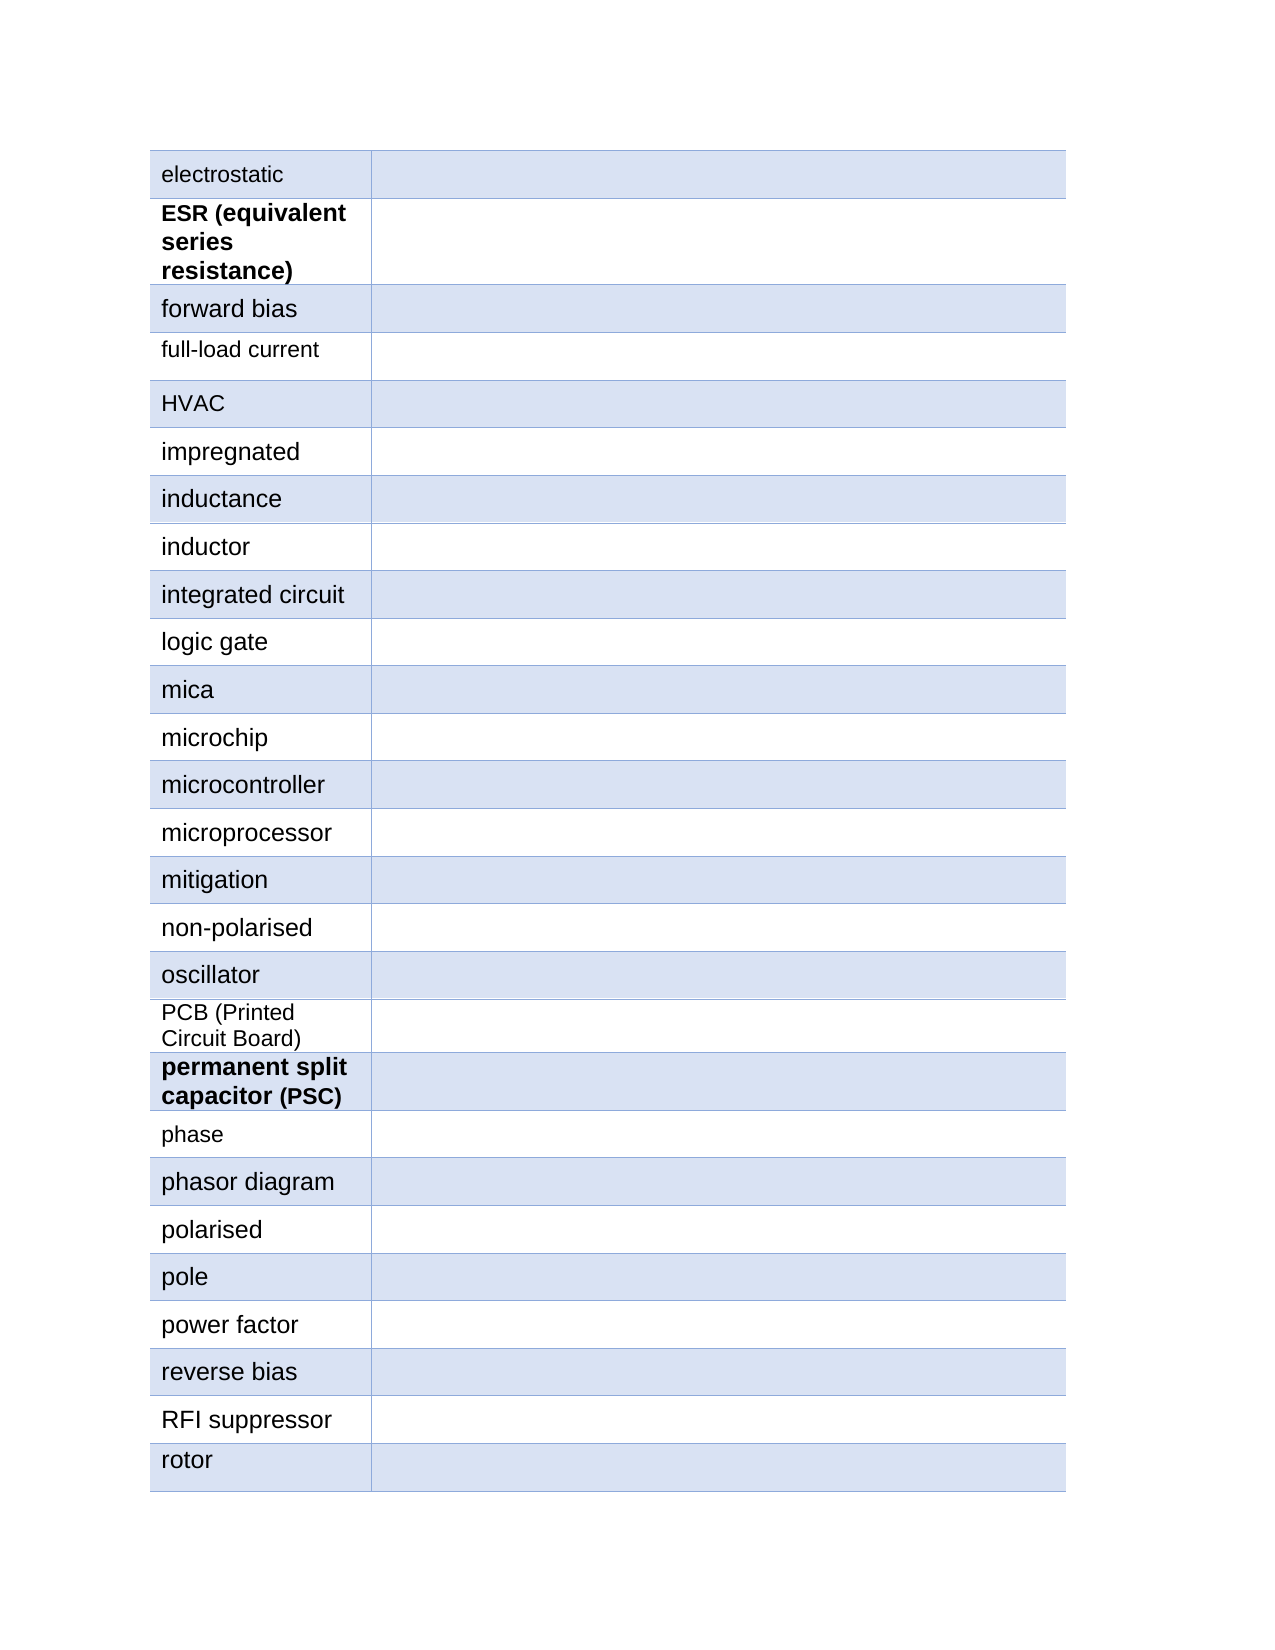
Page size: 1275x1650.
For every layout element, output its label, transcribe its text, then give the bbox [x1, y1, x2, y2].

table_cell microchip [150, 714, 371, 760]
table_cell pole [150, 1254, 371, 1300]
table_cell [372, 809, 1066, 856]
table_cell integrated circuit [150, 571, 371, 618]
table_cell mica [150, 666, 371, 713]
table_cell [372, 761, 1066, 808]
table_cell phase [150, 1111, 371, 1157]
table_cell [372, 199, 1066, 284]
table_cell [372, 1444, 1066, 1491]
table_cell reverse bias [150, 1349, 371, 1395]
table_cell phasor diagram [150, 1158, 371, 1205]
table_cell power factor [150, 1301, 371, 1348]
table_cell microprocessor [150, 809, 371, 856]
table_cell [372, 524, 1066, 570]
table_cell [372, 333, 1066, 379]
table_cell permanent split capacitor (PSC) [150, 1053, 371, 1110]
table_cell [372, 151, 1066, 198]
table_cell forward bias [150, 285, 371, 332]
table_cell [372, 857, 1066, 903]
table_cell [372, 1254, 1066, 1300]
table_cell [372, 952, 1066, 998]
table_cell [372, 428, 1066, 475]
table_cell [372, 1000, 1066, 1052]
table_cell PCB (Printed Circuit Board) [150, 1000, 371, 1052]
table_cell non-polarised [150, 904, 371, 951]
table_cell [372, 1111, 1066, 1157]
table_cell [372, 1301, 1066, 1348]
table_cell electrostatic [150, 151, 371, 198]
table_cell [372, 1349, 1066, 1395]
table_cell [372, 904, 1066, 951]
table_cell [372, 1206, 1066, 1252]
table_cell logic gate [150, 619, 371, 665]
table_cell [372, 1158, 1066, 1205]
table_cell polarised [150, 1206, 371, 1252]
table_cell RFI suppressor [150, 1396, 371, 1443]
table_cell [372, 714, 1066, 760]
table_cell [372, 381, 1066, 427]
table_cell oscillator [150, 952, 371, 998]
table_cell ESR (equivalent series resistance) [150, 199, 371, 284]
table_cell [372, 666, 1066, 713]
table_cell [372, 571, 1066, 618]
table_cell inductance [150, 476, 371, 522]
table_cell rotor [150, 1444, 371, 1491]
table_cell [372, 476, 1066, 522]
table_cell [372, 1053, 1066, 1110]
table_cell [372, 285, 1066, 332]
table_cell [372, 619, 1066, 665]
table_cell microcontroller [150, 761, 371, 808]
table_cell inductor [150, 524, 371, 570]
table_cell impregnated [150, 428, 371, 475]
table_cell full-load current [150, 333, 371, 379]
table_cell HVAC [150, 381, 371, 427]
table_cell mitigation [150, 857, 371, 903]
table_cell [372, 1396, 1066, 1443]
